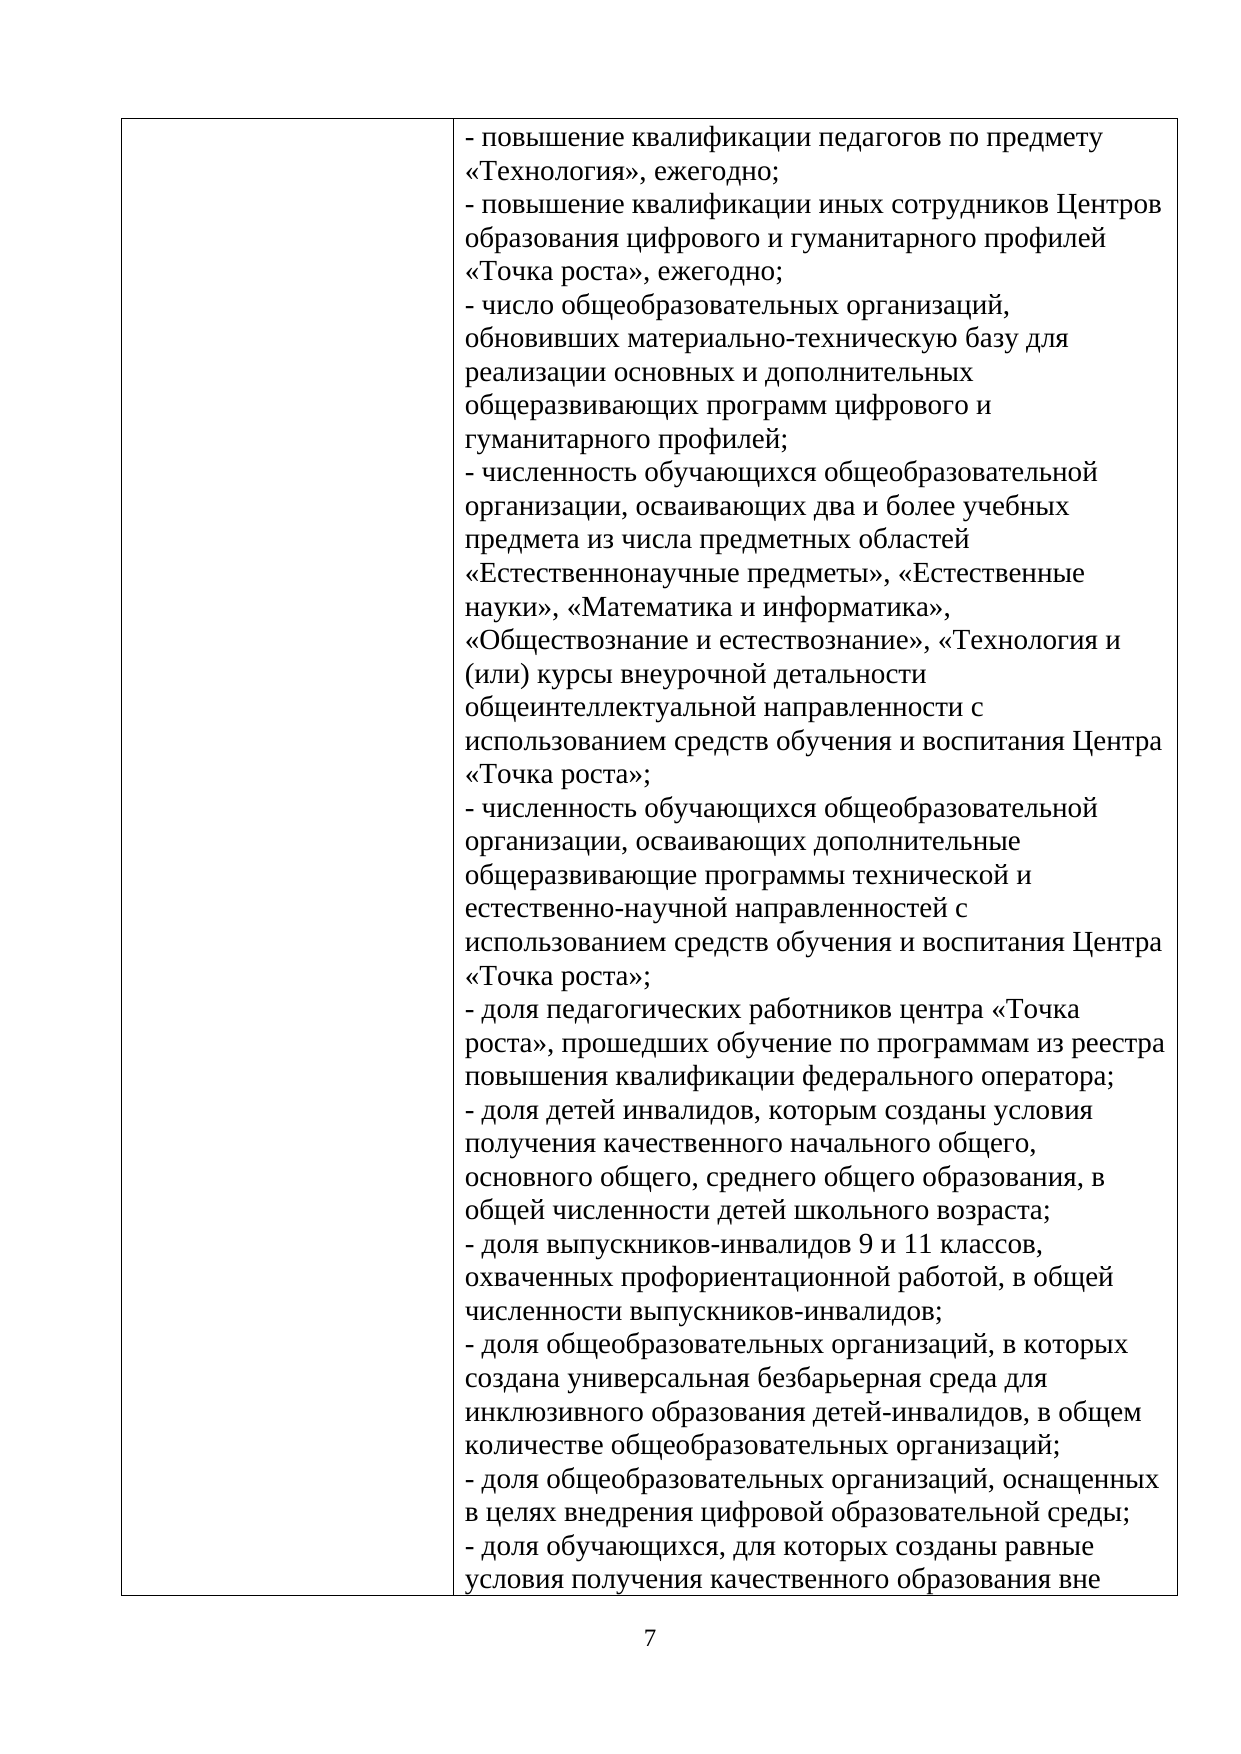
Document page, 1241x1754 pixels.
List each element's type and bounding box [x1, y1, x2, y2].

table_cell [122, 119, 453, 1595]
table_cell [454, 119, 1177, 1595]
